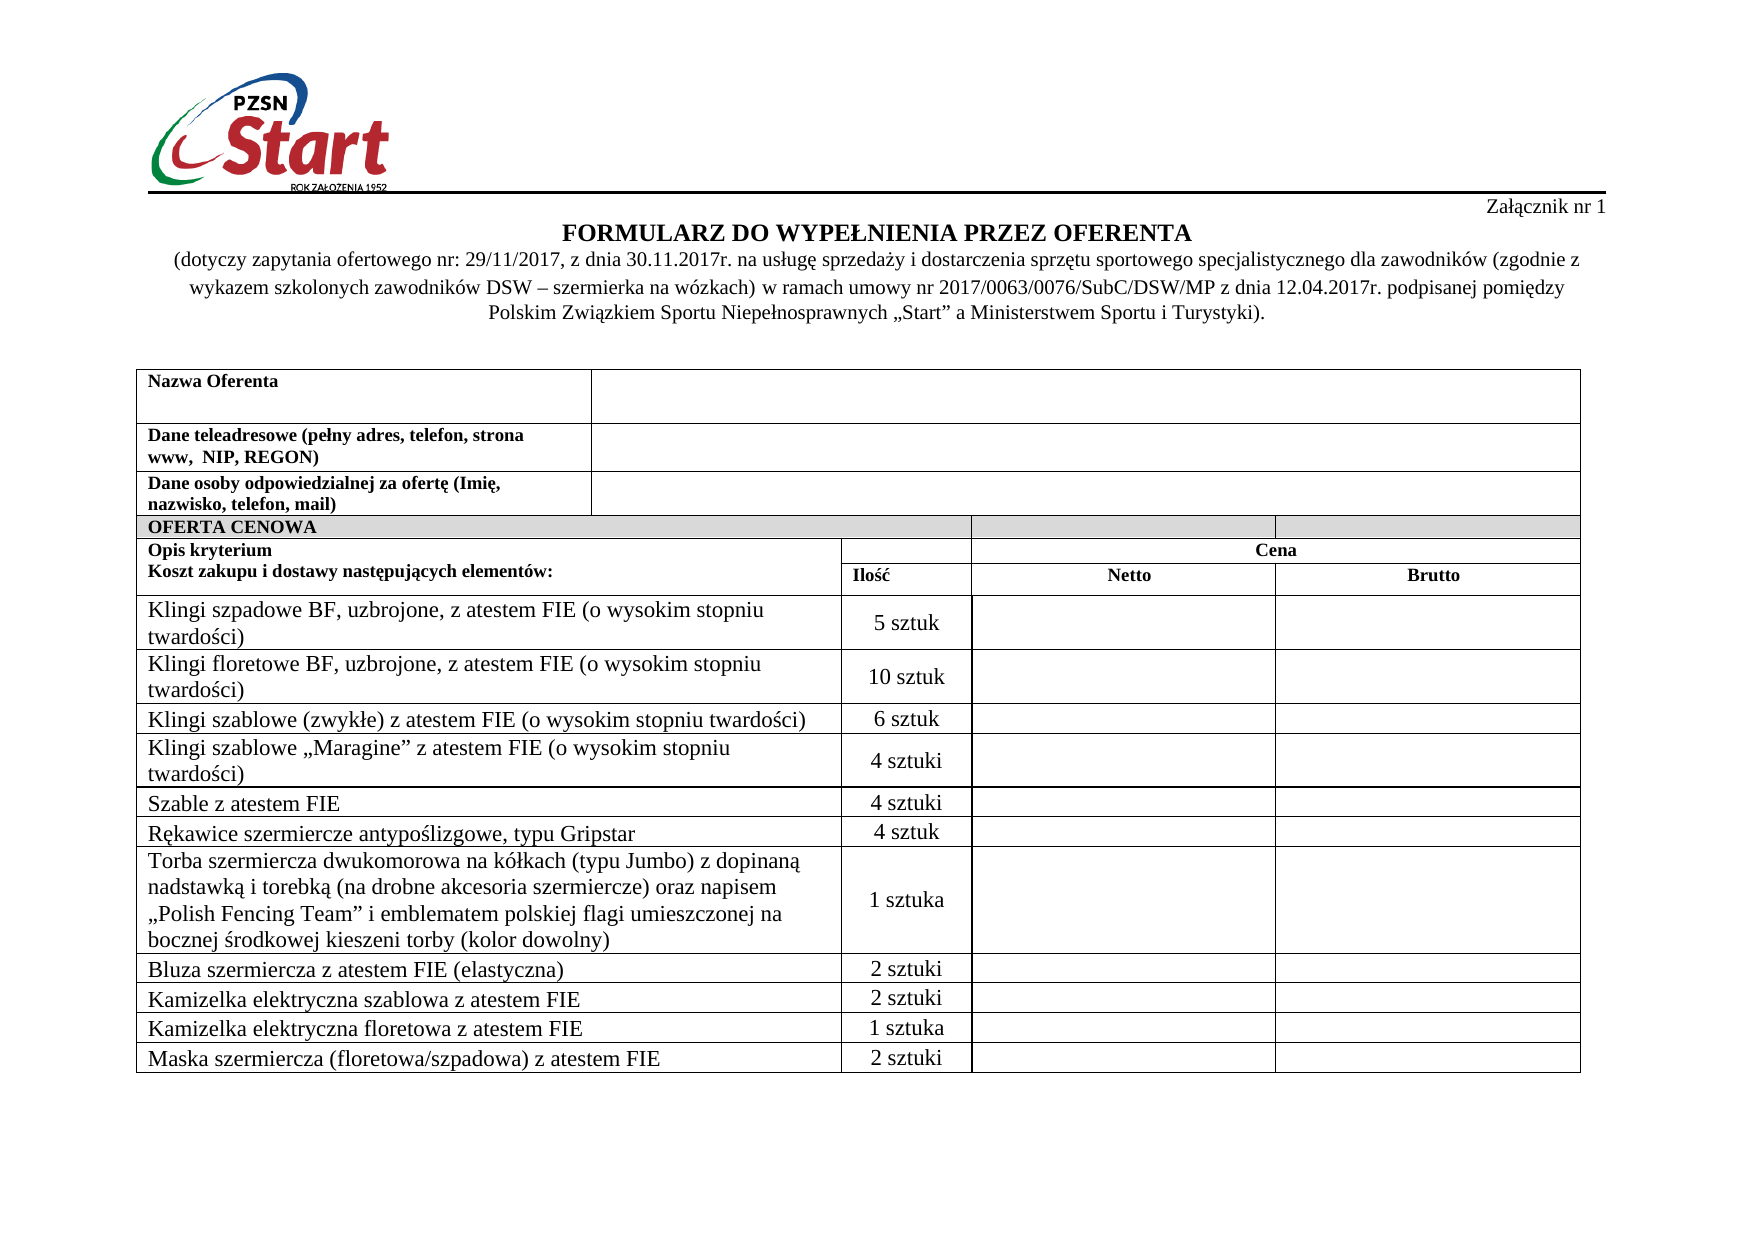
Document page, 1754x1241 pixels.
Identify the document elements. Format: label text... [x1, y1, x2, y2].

table_cell Opis kryterium Koszt zakupu i dostawy następujących elementów: [137, 539, 841, 595]
table_cell [1276, 954, 1580, 982]
table_cell 2 sztuki [842, 983, 971, 1012]
table_cell 6 sztuk [842, 704, 971, 733]
table_cell Cena [972, 539, 1580, 563]
table_cell [1276, 734, 1580, 786]
table_cell [973, 596, 1275, 649]
table_cell [1276, 516, 1580, 537]
table_header [592, 370, 1580, 423]
table_cell [592, 472, 1580, 515]
table_cell [973, 1043, 1275, 1072]
table_cell Szable z atestem FIE [137, 788, 841, 816]
table_cell [972, 516, 1275, 537]
table_cell 5 sztuk [842, 596, 971, 649]
table_cell [1276, 1013, 1580, 1042]
table_cell Klingi szablowe (zwykłe) z atestem FIE (o wysokim stopniu twardości) [137, 704, 841, 733]
table_cell [1276, 596, 1580, 649]
table_cell 2 sztuki [842, 1043, 971, 1072]
text (dotyczy zapytania ofertowego nr: 29/11/2017, z dnia 30.11.2017r. na usługę sprzedaży i dostarczenia sprzętu sportowego specjalistycznego dla zawodników (zgodnie z wykazem szkolonych zawodników DSW – szermierka na wózkach) w ramach umowy nr 2017/0063/0076/SubC/DSW/MP z dnia 12.04.2017r. podpisanej pomiędzy [148, 247, 1606, 299]
table_cell Bluza szermiercza z atestem FIE (elastyczna) [137, 954, 841, 982]
table_cell [592, 424, 1580, 471]
table_cell 2 sztuki [842, 954, 971, 982]
table_cell Rękawice szermiercze antypoślizgowe, typu Gripstar [137, 817, 841, 846]
table_cell Torba szermiercza dwukomorowa na kółkach (typu Jumbo) z dopinaną nadstawką i torebką (na drobne akcesoria szermiercze) oraz napisem „Polish Fencing Team” i emblematem polskiej flagi umieszczonej na bocznej środkowej kieszeni torby (kolor dowolny) [137, 847, 841, 952]
table_cell Dane teleadresowe (pełny adres, telefon, strona www, NIP, REGON) [137, 424, 591, 471]
picture [151, 73, 389, 191]
table_cell 4 sztuk [842, 817, 971, 846]
table_cell [1276, 817, 1580, 846]
table_cell [1276, 1043, 1580, 1072]
table_cell [973, 847, 1275, 952]
table_cell [1276, 650, 1580, 703]
table_header Nazwa Oferenta [137, 370, 591, 423]
table_cell [973, 704, 1275, 733]
table_cell [973, 788, 1275, 816]
table_cell [973, 817, 1275, 846]
table_cell [1276, 983, 1580, 1012]
table_cell Maska szermiercza (floretowa/szpadowa) z atestem FIE [137, 1043, 841, 1072]
table_cell OFERTA CENOWA [137, 516, 971, 537]
text Polskim Związkiem Sportu Niepełnosprawnych „Start” a Ministerstwem Sportu i Turystyki). [148, 299, 1606, 324]
table_cell Klingi floretowe BF, uzbrojone, z atestem FIE (o wysokim stopniu twardości) [137, 650, 841, 703]
table_cell [1276, 704, 1580, 733]
table_cell 1 sztuka [842, 1013, 971, 1042]
table_cell [973, 1013, 1275, 1042]
table_cell 4 sztuki [842, 734, 971, 786]
table_cell Klingi szablowe „Maragine” z atestem FIE (o wysokim stopniu twardości) [137, 734, 841, 786]
table_cell 10 sztuk [842, 650, 971, 703]
table_cell Netto [972, 564, 1275, 595]
table_cell 1 sztuka [842, 847, 971, 952]
table_cell Kamizelka elektryczna szablowa z atestem FIE [137, 983, 841, 1012]
text FORMULARZ DO WYPEŁNIENIA PRZEZ OFERENTA [148, 218, 1606, 247]
table_cell 4 sztuki [842, 788, 971, 816]
table_cell Brutto [1276, 564, 1580, 595]
table_cell [973, 734, 1275, 786]
table_cell Ilość [842, 564, 971, 595]
table_cell Klingi szpadowe BF, uzbrojone, z atestem FIE (o wysokim stopniu twardości) [137, 596, 841, 649]
text Załącznik nr 1 [148, 194, 1606, 218]
table_cell [973, 983, 1275, 1012]
table_cell [973, 954, 1275, 982]
table_cell [842, 539, 971, 563]
table_cell [973, 650, 1275, 703]
table_cell [1276, 788, 1580, 816]
table_cell [1276, 847, 1580, 952]
table_cell Kamizelka elektryczna floretowa z atestem FIE [137, 1013, 841, 1042]
table_cell Dane osoby odpowiedzialnej za ofertę (Imię, nazwisko, telefon, mail) [137, 472, 591, 515]
